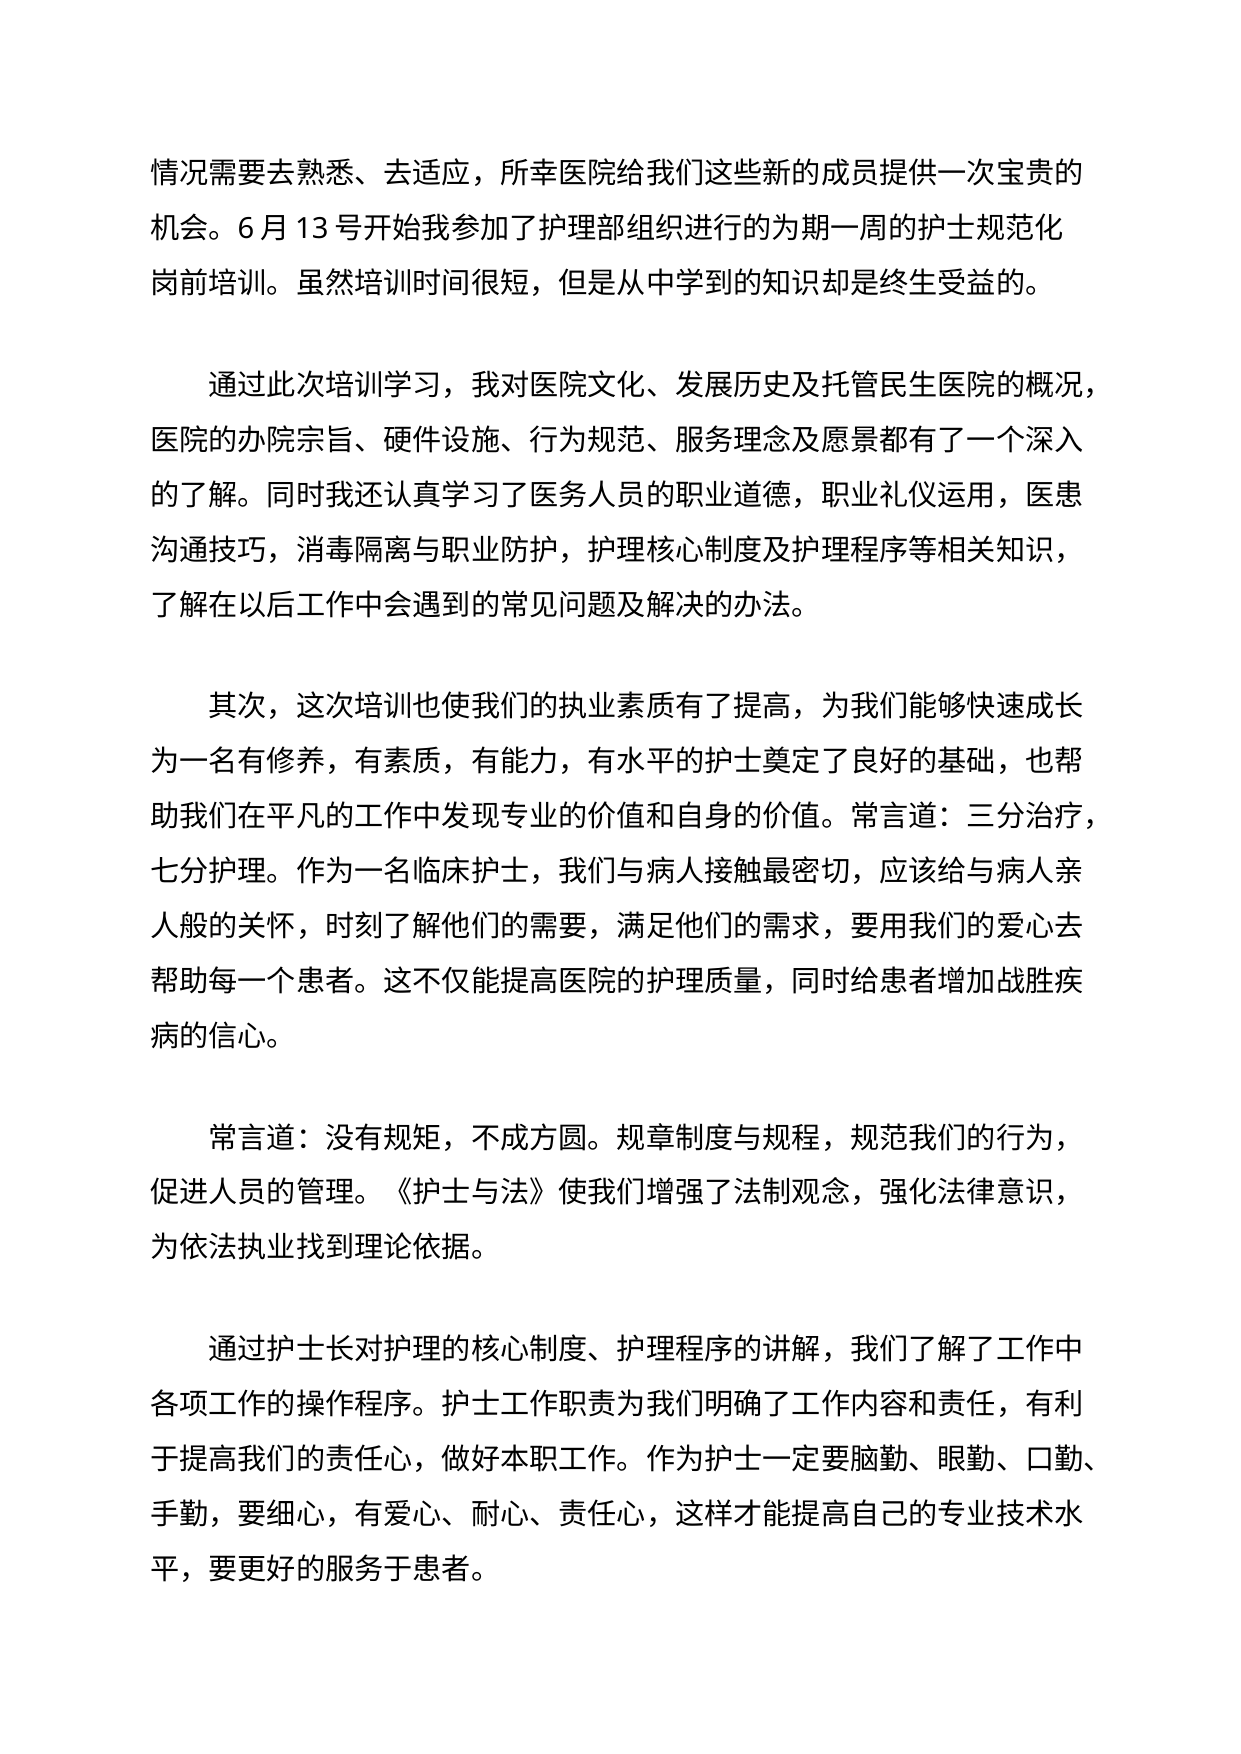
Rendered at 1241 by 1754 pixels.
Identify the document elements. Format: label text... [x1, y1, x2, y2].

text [150, 150, 1090, 302]
text 其次，这次培训也使我们的执业素质有了提高，为我们能够快速成长为一名有修养，有素质，有能力，有水平的护士奠定了良好的基础，也帮助我们在平凡的工作中发现专业的价值和自身的价值。常言道：三分治疗，七分护理。作为一名临床护士，我们与病人接触最密切，应该给与病人亲人般的关怀，时刻了解他们的需要，满足他们的需求，要用我们的爱心去帮助每一个患者。这不仅能提高医院的护理质量，同时给患者增加战胜疾病的信心。 [150, 683, 1090, 1055]
text 常言道：没有规矩，不成方圆。规章制度与规程，规范我们的行为，促进人员的管理。《护士与法》使我们增强了法制观念，强化法律意识，为依法执业找到理论依据。 [150, 1114, 1090, 1266]
text 通过此次培训学习，我对医院文化、发展历史及托管民生医院的概况，医院的办院宗旨、硬件设施、行为规范、服务理念及愿景都有了一个深入的了解。同时我还认真学习了医务人员的职业道德，职业礼仪运用，医患沟通技巧，消毒隔离与职业防护，护理核心制度及护理程序等相关知识，了解在以后工作中会遇到的常见问题及解决的办法。 [150, 362, 1090, 623]
text 通过护士长对护理的核心制度、护理程序的讲解，我们了解了工作中各项工作的操作程序。护士工作职责为我们明确了工作内容和责任，有利于提高我们的责任心，做好本职工作。作为护士一定要脑勤、眼勤、口勤、手勤，要细心，有爱心、耐心、责任心，这样才能提高自己的专业技术水平，要更好的服务于患者。 [150, 1326, 1090, 1588]
